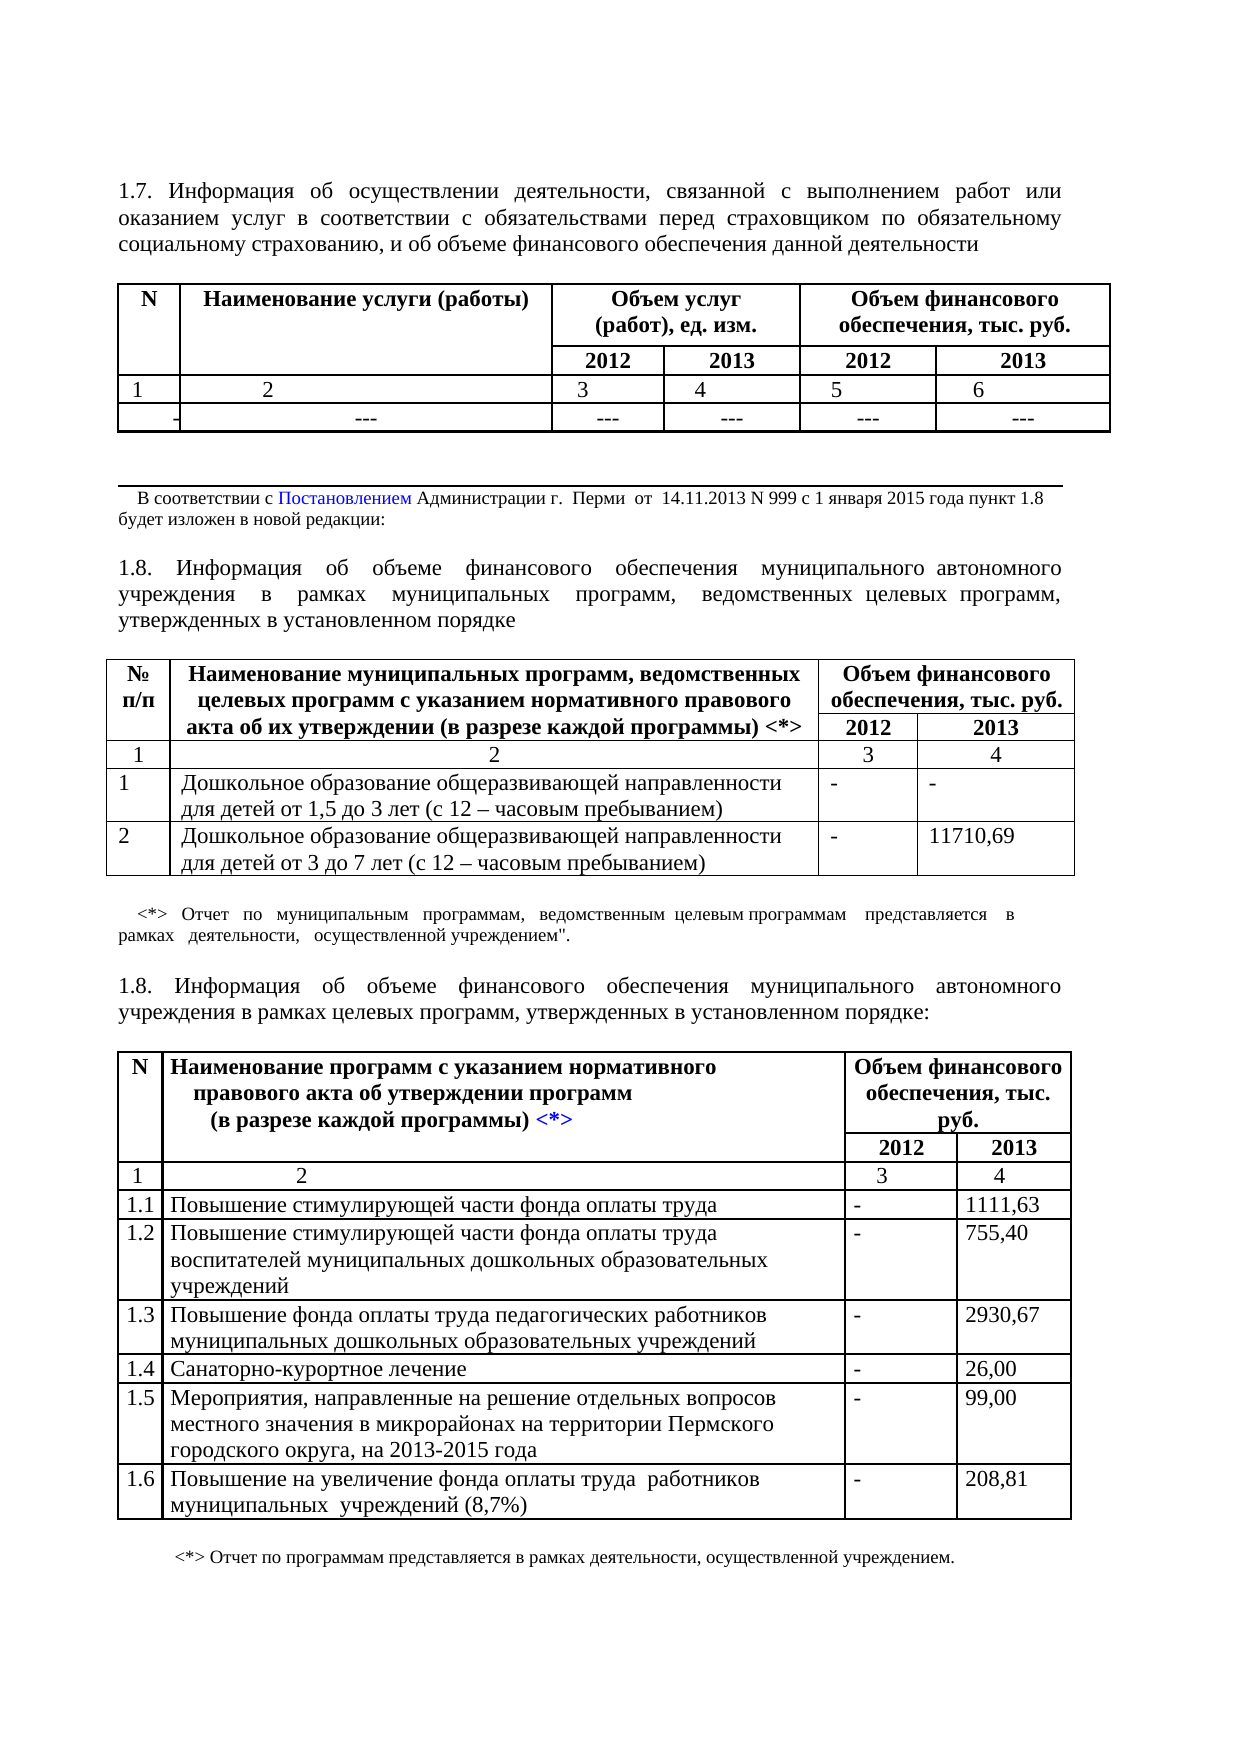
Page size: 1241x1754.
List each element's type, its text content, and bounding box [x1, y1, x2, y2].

table_header Наименование программ с указанием нормативного правового акта об утверждении программ (в разрезе каждой программы) <*> [164, 1053, 844, 1161]
table_cell 2013 [665, 347, 799, 373]
table_cell - [918, 769, 1074, 821]
table_cell Дошкольное образование общеразвивающей направленности для детей от 1,5 до 3 лет (с 12 – часовым пребыванием) [171, 769, 818, 821]
table_cell 2012 [553, 347, 663, 373]
table_cell --- [665, 404, 799, 430]
table_cell 1.2 [119, 1220, 161, 1298]
table_cell 2 [107, 822, 169, 875]
table_cell 1.4 [119, 1355, 161, 1382]
table_cell 755,40 [958, 1220, 1070, 1298]
table_cell 208,81 [958, 1465, 1070, 1518]
text <*> Отчет по муниципальным программам, ведомственным целевым программам представляется в рамках деятельности, осуществленной учреждением". [118, 902, 1063, 946]
table_cell Повышение на увеличение фонда оплаты труда работников муниципальных учреждений (8,7%) [164, 1465, 844, 1518]
text В соответствии с Постановлением Администрации г. Перми от 14.11.2013 N 999 с 1 января 2015 года пункт 1.8 будет изложен в новой редакции: [118, 487, 1063, 530]
table_cell 1 [107, 769, 169, 821]
table_cell 1 [119, 376, 179, 402]
table_cell 2013 [958, 1134, 1070, 1161]
table_cell - [119, 404, 179, 430]
table_header № п/п [107, 660, 169, 740]
table_cell - [846, 1355, 956, 1382]
table_cell 2013 [937, 347, 1109, 373]
table_header Наименование муниципальных программ, ведомственных целевых программ с указанием нормативного правового акта об их утверждении (в разрезе каждой программы) <*> [171, 660, 818, 740]
table_header Объем финансового обеспечения, тыс. руб. [846, 1053, 1070, 1132]
text 1.8. Информация об объеме финансового обеспечения муниципального автономного учреждения в рамках муниципальных программ, ведомственных целевых программ, утвержденных в установленном порядке [118, 553, 1063, 633]
table_header N [119, 1053, 161, 1161]
table_cell 3 [553, 376, 663, 402]
table_cell 2 [171, 741, 818, 767]
text 1.7. Информация об осуществлении деятельности, связанной с выполнением работ или оказанием услуг в соответствии с обязательствами перед страховщиком по обязательному социальному страхованию, и об объеме финансового обеспечения данной деятельности [118, 177, 1063, 256]
text 1.8. Информация об объеме финансового обеспечения муниципального автономного учреждения в рамках целевых программ, утвержденных в установленном порядке: [118, 972, 1063, 1024]
table_cell 4 [665, 376, 799, 402]
table_cell 1 [107, 741, 169, 767]
table_cell Мероприятия, направленные на решение отдельных вопросов местного значения в микрорайонах на территории Пермского городского округа, на 2013-2015 года [164, 1384, 844, 1463]
table_cell 2012 [846, 1134, 956, 1161]
table_cell Дошкольное образование общеразвивающей направленности для детей от 3 до 7 лет (с 12 – часовым пребыванием) [171, 822, 818, 875]
table_cell 5 [801, 376, 935, 402]
table_cell 3 [846, 1163, 956, 1189]
table_cell --- [553, 404, 663, 430]
table_header N [119, 285, 179, 373]
table_cell Санаторно-курортное лечение [164, 1355, 844, 1382]
table_cell - [846, 1191, 956, 1217]
table_cell 99,00 [958, 1384, 1070, 1463]
table_cell 2012 [801, 347, 935, 373]
table_header Объем финансового обеспечения, тыс. руб. [801, 285, 1109, 345]
table_cell 3 [819, 741, 917, 767]
table_cell 4 [958, 1163, 1070, 1189]
table_cell 2 [164, 1163, 844, 1189]
table_cell 11710,69 [918, 822, 1074, 875]
table_cell 1 [119, 1163, 161, 1189]
table_header Объем услуг (работ), ед. изм. [553, 285, 799, 345]
table_cell - [846, 1220, 956, 1298]
table_cell - [846, 1465, 956, 1518]
table_cell - [819, 769, 917, 821]
table_cell - [846, 1301, 956, 1353]
table_cell 2 [181, 376, 551, 402]
table_cell 2930,67 [958, 1301, 1070, 1353]
table_cell 2012 [819, 714, 917, 740]
table_cell 1.5 [119, 1384, 161, 1463]
table_cell 4 [918, 741, 1074, 767]
table_cell 1.1 [119, 1191, 161, 1217]
table_cell 1.3 [119, 1301, 161, 1353]
table_cell 26,00 [958, 1355, 1070, 1382]
table_cell Повышение стимулирующей части фонда оплаты труда воспитателей муниципальных дошкольных образовательных учреждений [164, 1220, 844, 1298]
table_cell 1111,63 [958, 1191, 1070, 1217]
table_cell - [819, 822, 917, 875]
table_cell Повышение фонда оплаты труда педагогических работников муниципальных дошкольных образовательных учреждений [164, 1301, 844, 1353]
table_cell --- [181, 404, 551, 430]
table_header Наименование услуги (работы) [181, 285, 551, 373]
table_cell Повышение стимулирующей части фонда оплаты труда [164, 1191, 844, 1217]
table_header Объем финансового обеспечения, тыс. руб. [819, 660, 1074, 713]
table_cell 6 [937, 376, 1109, 402]
table_cell 2013 [918, 714, 1074, 740]
table_cell --- [937, 404, 1109, 430]
table_cell - [846, 1384, 956, 1463]
text <*> Отчет по программам представляется в рамках деятельности, осуществленной учреждением. [118, 1546, 1063, 1568]
table_cell 1.6 [119, 1465, 161, 1518]
table_cell --- [801, 404, 935, 430]
